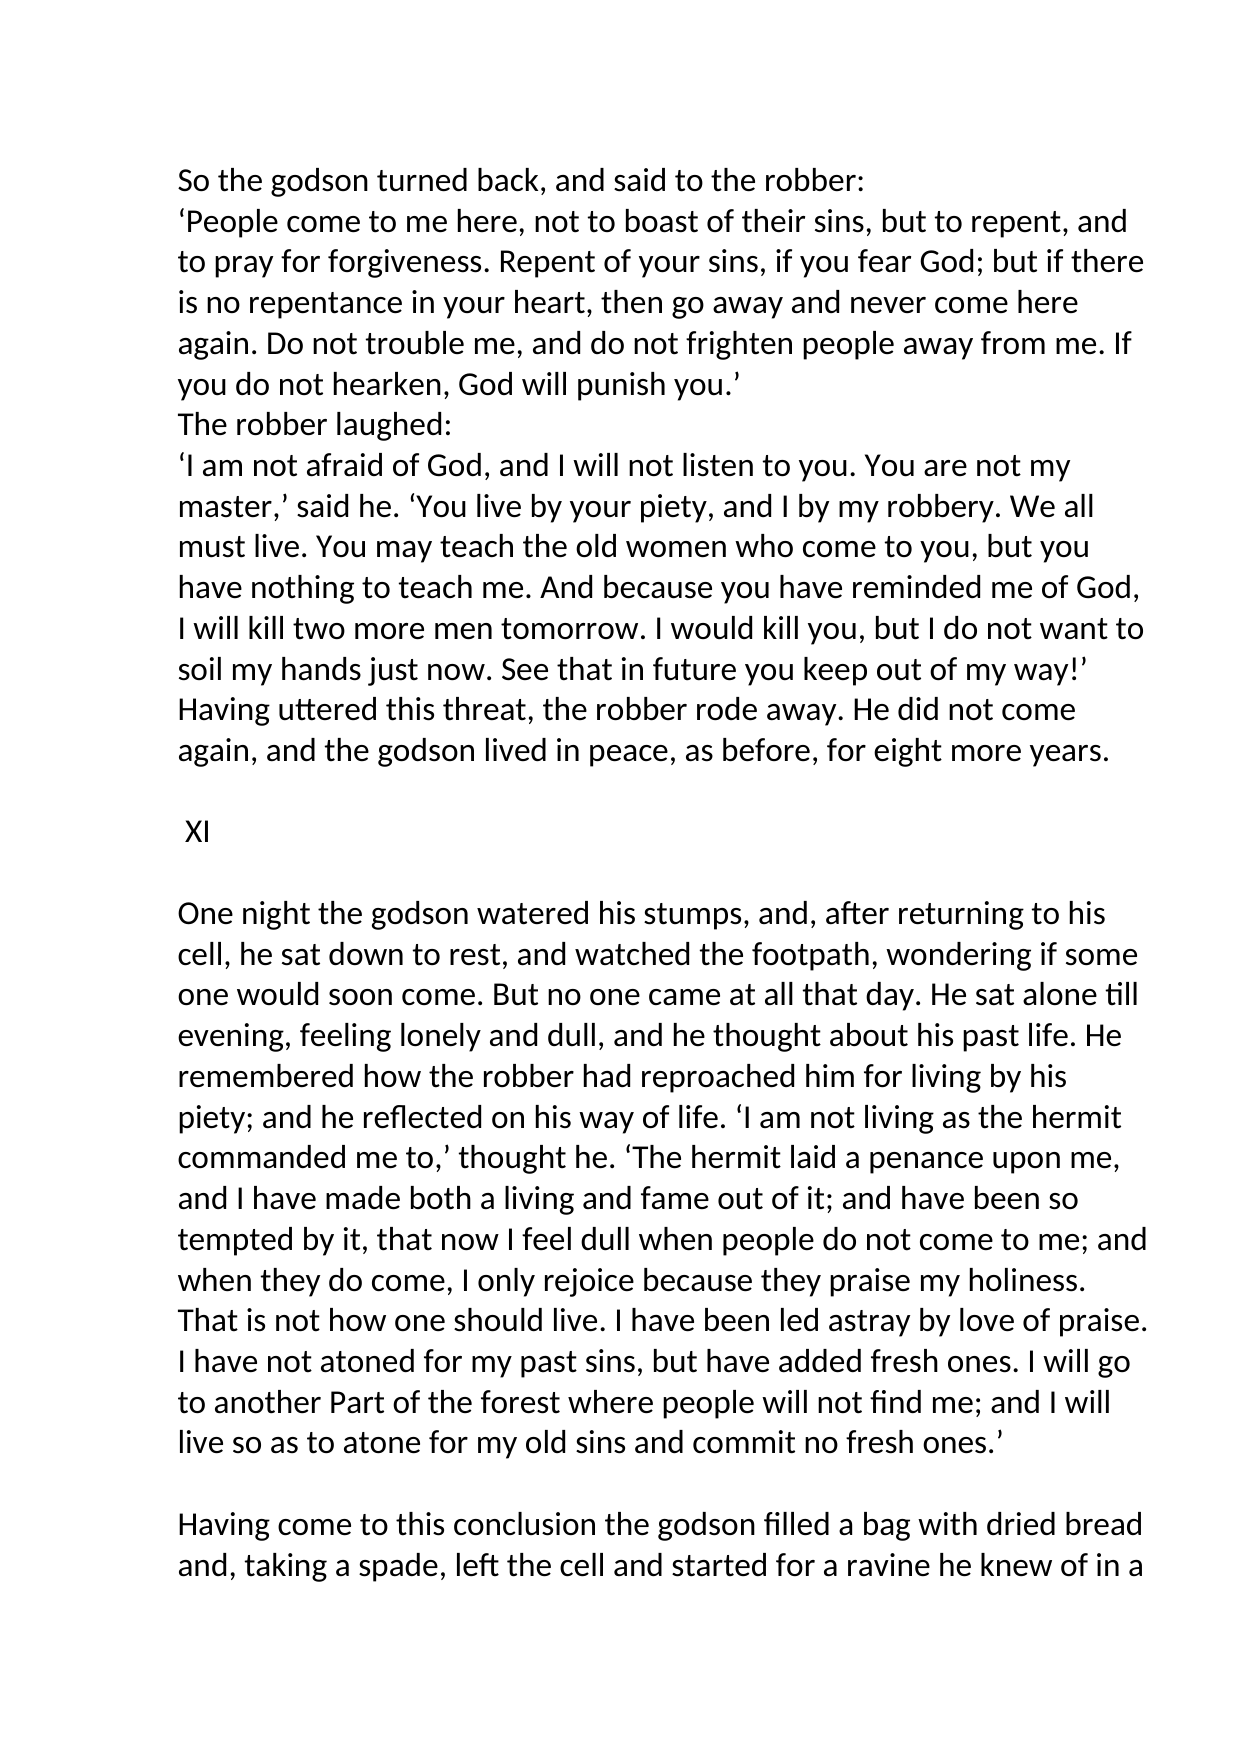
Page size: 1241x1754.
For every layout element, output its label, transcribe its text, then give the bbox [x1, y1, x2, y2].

text The robber laughed: [177, 403, 1152, 444]
text ‘I am not afraid of God, and I will not listen to you. You are not my master,’ said he. ‘You live by your piety, and I by my robbery. We all must live. You may teach the old women who come to you, but you have nothing to teach me. And because you have reminded me of God, I will kill two more men tomorrow. I would kill you, but I do not want to soil my hands just now. See that in future you keep out of my way!’ [177, 444, 1152, 688]
text One night the godson watered his stumps, and, after returning to his cell, he sat down to rest, and watched the footpath, wondering if some one would soon come. But no one came at all that day. He sat alone till evening, feeling lonely and dull, and he thought about his past life. He remembered how the robber had reproached him for living by his piety; and he reflected on his way of life. ‘I am not living as the hermit commanded me to,’ thought he. ‘The hermit laid a penance upon me, and I have made both a living and fame out of it; and have been so tempted by it, that now I feel dull when people do not come to me; and when they do come, I only rejoice because they praise my holiness. That is not how one should live. I have been led astray by love of praise. I have not atoned for my past sins, but have added fresh ones. I will go to another Part of the forest where people will not find me; and I will live so as to atone for my old sins and commit no fresh ones.’ [177, 892, 1152, 1462]
text Having uttered this threat, the robber rode away. He did not come again, and the godson lived in peace, as before, for eight more years. [177, 688, 1152, 770]
text So the godson turned back, and said to the robber: [177, 159, 1152, 199]
text ‘People come to me here, not to boast of their sins, but to repent, and to pray for forgiveness. Repent of your sins, if you fear God; but if there is no repentance in your heart, then go away and never come here again. Do not trouble me, and do not frighten people away from me. If you do not hearken, God will punish you.’ [177, 199, 1152, 403]
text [177, 1503, 1152, 1584]
text XI [177, 811, 1152, 851]
